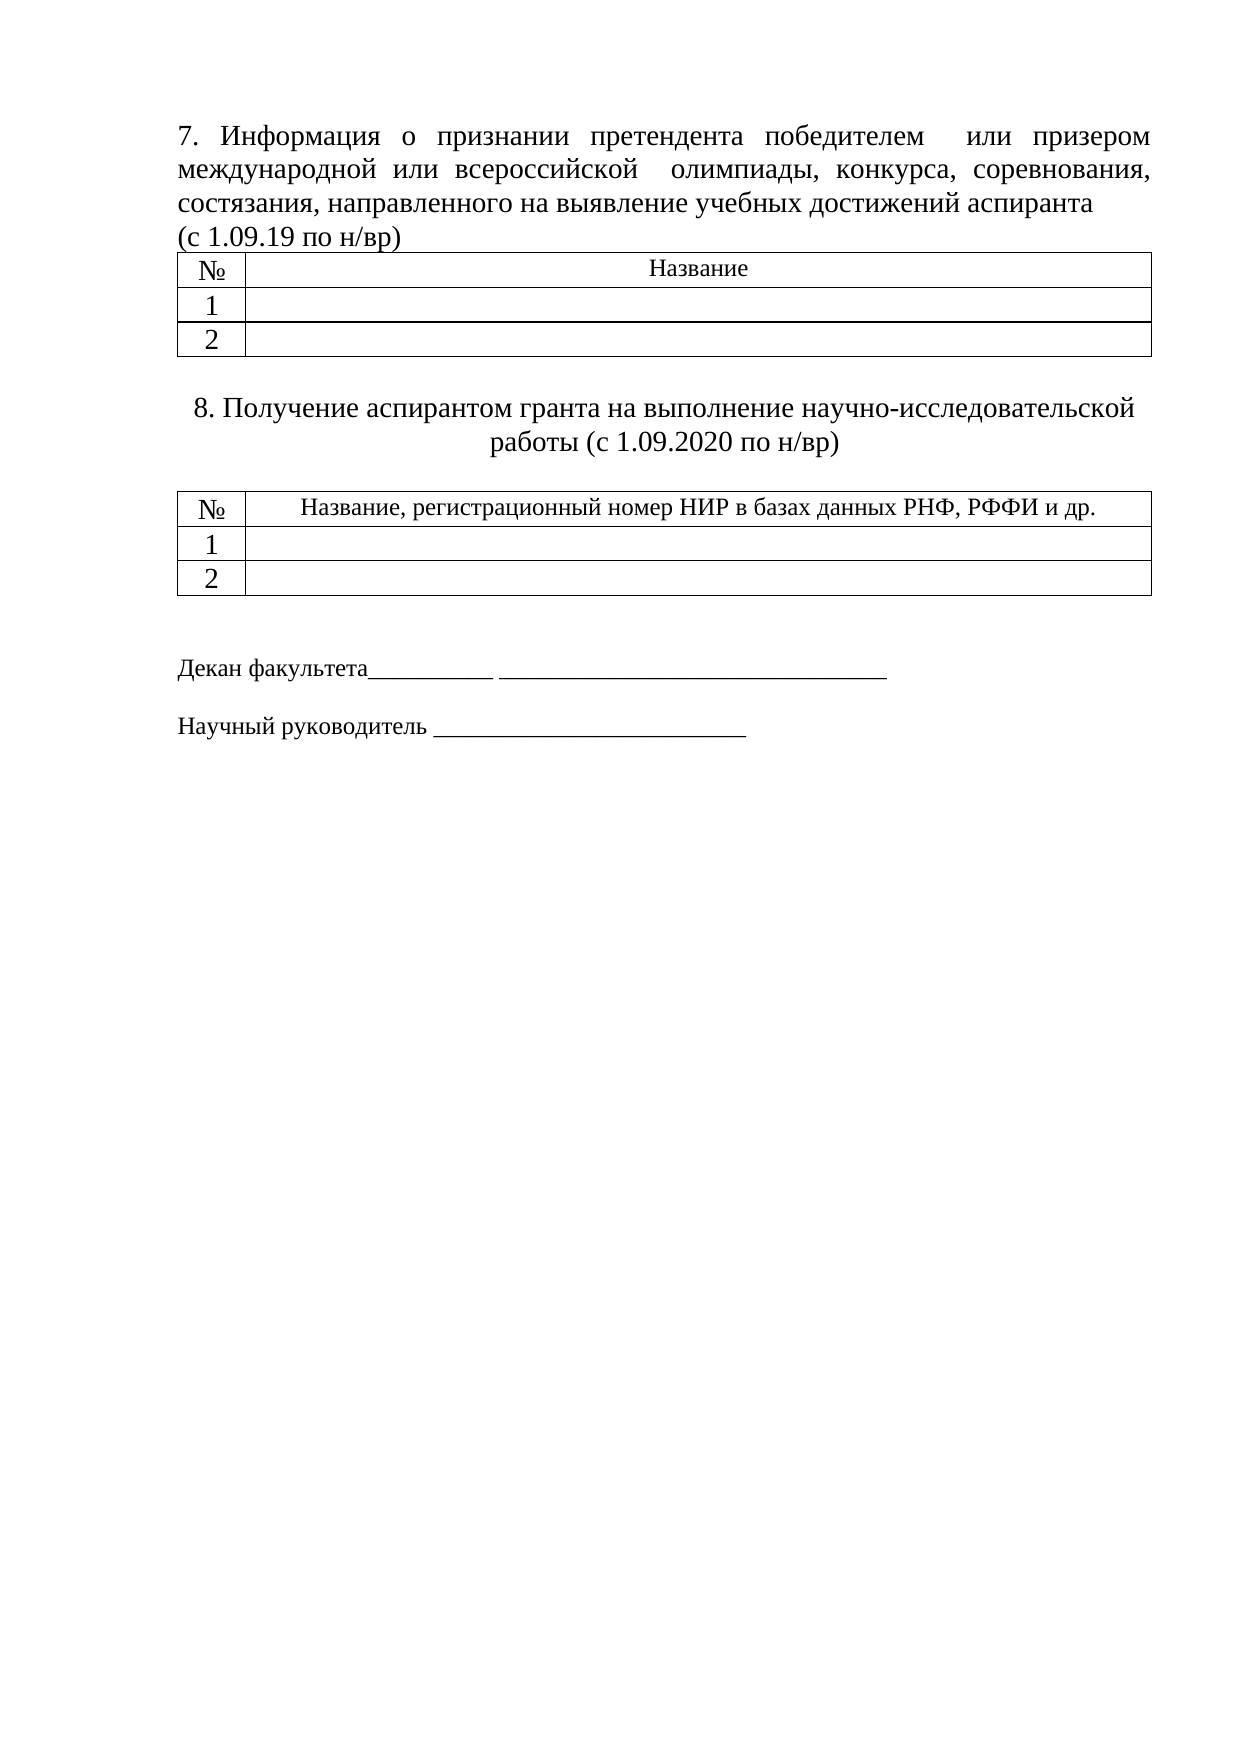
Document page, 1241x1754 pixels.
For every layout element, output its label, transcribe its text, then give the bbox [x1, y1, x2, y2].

text 8. Получение аспирантом гранта на выполнение научно-исследовательской работы (с 1.09.2020 по н/вр) [177, 391, 1152, 458]
table_cell 2 [178, 561, 245, 595]
text Декан факультета__________ _______________________________ [177, 653, 1152, 682]
table_cell [246, 323, 1151, 356]
table_cell 2 [178, 323, 245, 356]
table_header Название [246, 253, 1151, 287]
table_header № [178, 253, 245, 287]
text Научный руководитель _________________________ [177, 711, 1152, 740]
table_cell [246, 527, 1151, 560]
table_cell 1 [178, 288, 245, 321]
table_header № [178, 492, 245, 526]
table_header Название, регистрационный номер НИР в базах данных РНФ, РФФИ и др. [246, 492, 1151, 526]
text (с 1.09.19 по н/вр) [177, 219, 1152, 252]
text 7. Информация о признании претендента победителем или призером международной или всероссийской олимпиады, конкурса, соревнования, состязания, направленного на выявление учебных достижений аспиранта [177, 118, 1152, 219]
table_cell 1 [178, 527, 245, 560]
table_cell [246, 561, 1151, 595]
table_cell [246, 288, 1151, 321]
